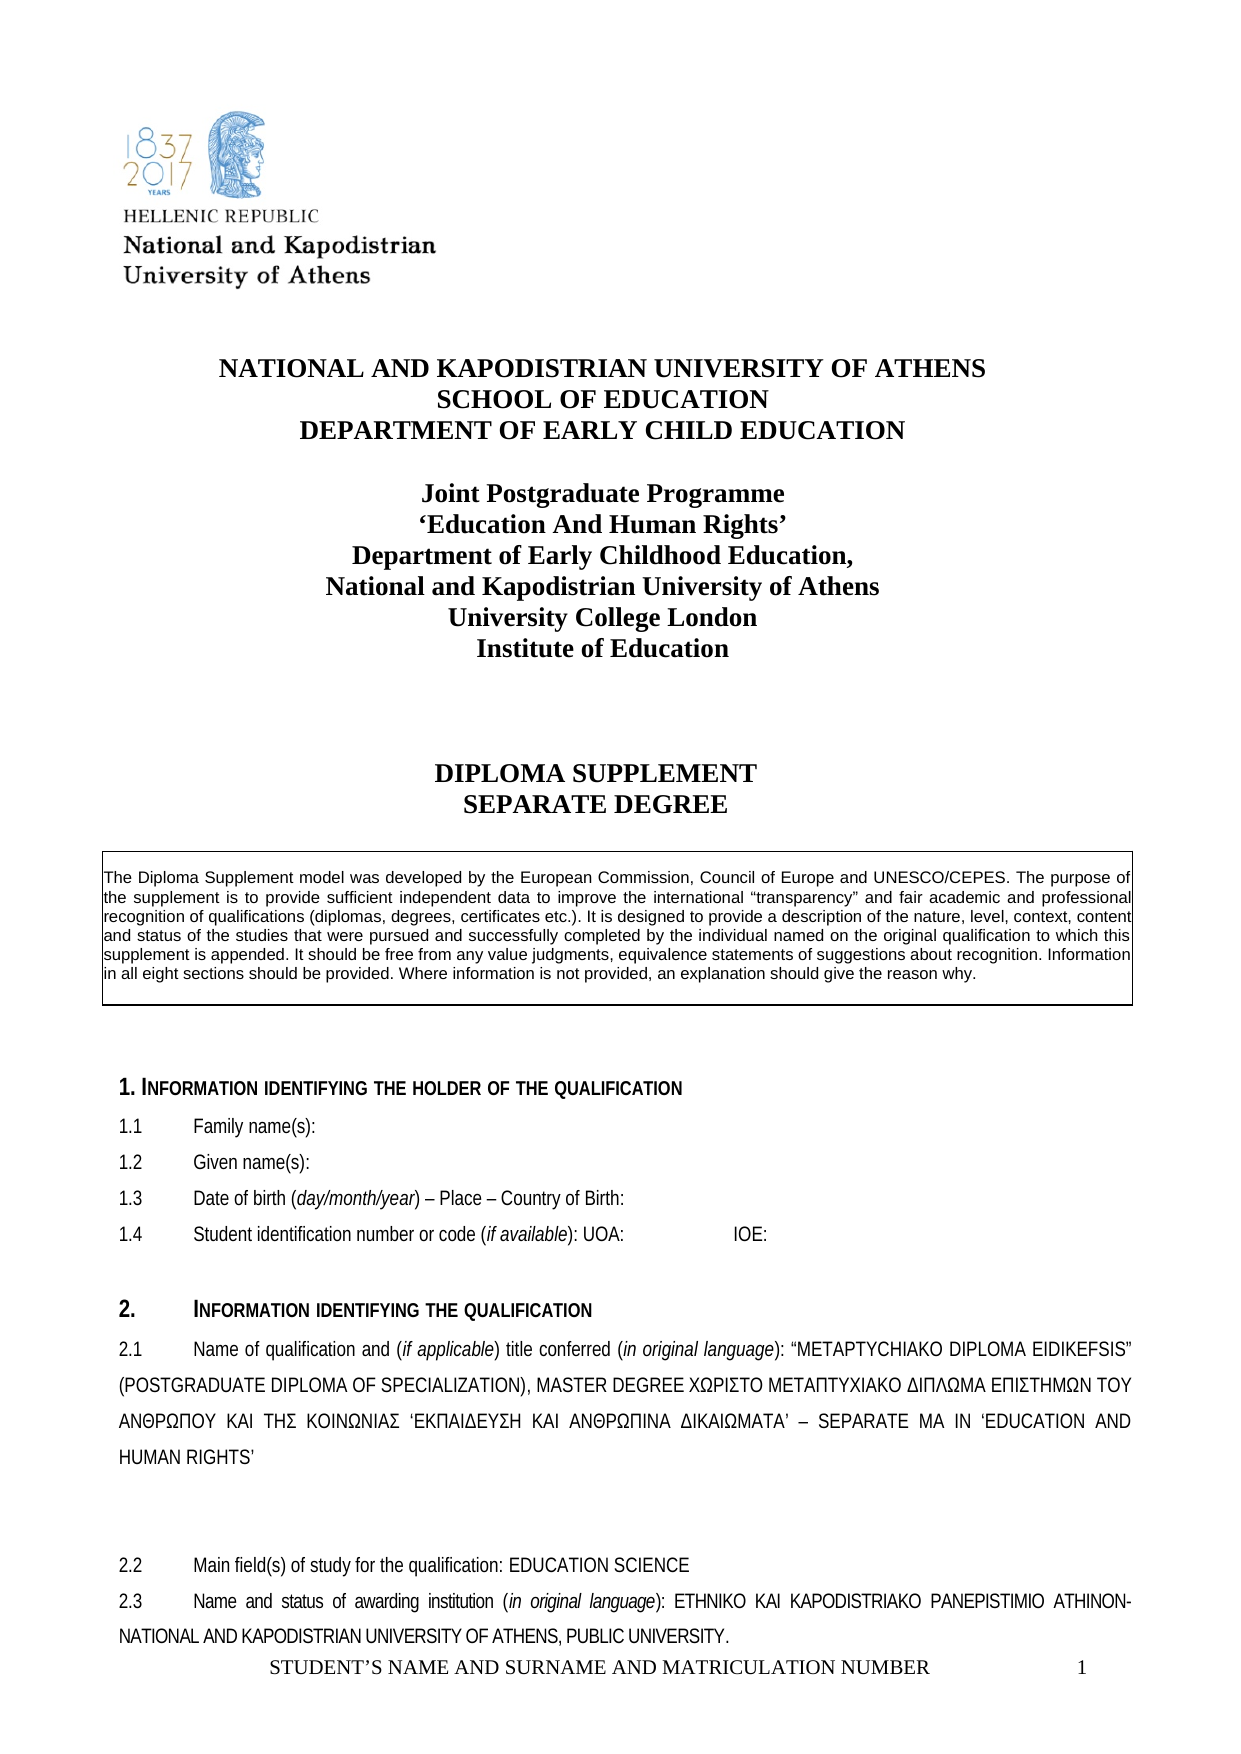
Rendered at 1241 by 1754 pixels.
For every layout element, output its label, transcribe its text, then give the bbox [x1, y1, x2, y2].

text Joint Postgraduate Programme [118, 477, 1087, 508]
text 1.2 Given name(s): [118, 1150, 1132, 1174]
text 1.3 Date of birth (day/month/year) – Place – Country of Birth: [118, 1186, 1132, 1210]
text ‘Education And Human Rights’ [118, 508, 1087, 539]
text SEPARATE DEGREE [59, 788, 1132, 819]
text National and Kapodistrian University of Athens [118, 570, 1087, 601]
text 2.3 Name and status of awarding institution (in original language): ETHNIKO KAI KAPODISTRIAKO PANEPISTIMIO ATHINON-NATIONAL AND KAPODISTRIAN UNIVERSITY OF ATHENS, PUBLIC UNIVERSITY. [118, 1588, 1132, 1648]
text DEPARTMENT OF EARLY CHILD EDUCATION [118, 414, 1087, 446]
text SCHOOL OF EDUCATION [118, 383, 1087, 414]
text 1.1 Family name(s): [118, 1114, 1132, 1138]
picture [100, 91, 458, 305]
text 2.2 Main field(s) of study for the qualification: EDUCATION SCIENCE [118, 1553, 1132, 1577]
text DIPLOMA SUPPLEMENT [59, 757, 1132, 788]
text 1. Information identifying the holder of the qualification [118, 1071, 1132, 1100]
text University College London [118, 601, 1087, 632]
text 2.1 Name of qualification and (if applicable) title conferred (in original language): “ΜΕΤΑPTYCHIAKO DIPLOMA EIDIKEFSIS” (POSTGRADUATE DIPLOMA OF SPECIALIZATION), MASTER DEGREE ΧΩΡΙΣΤΟ ΜΕΤΑΠΤΥΧΙΑΚΟ ΔΙΠΛΩΜΑ ΕΠΙΣΤΗΜΩΝ ΤΟΥ ΑΝΘΡΩΠΟΥ ΚΑΙ ΤΗΣ ΚΟΙΝΩΝΙΑΣ ‘ΕΚΠΑΙΔΕΥΣΗ ΚΑΙ ΑΝΘΡΩΠΙΝΑ ΔΙΚΑΙΩΜΑΤΑ’ – SEPARATE MA IN ‘EDUCATION AND HUMAN RIGHTS’ [118, 1337, 1132, 1469]
text The Diploma Supplement model was developed by the European Commission, Council of Europe and UNESCO/CEPES. The purpose of the supplement is to provide sufficient independent data to improve the international “transparency” and fair academic and professional recognition of qualifications (diplomas, degrees, certificates etc.). It is designed to provide a description of the nature, level, context, content and status of the studies that were pursued and successfully completed by the individual named on the original qualification to which this supplement is appended. It should be free from any value judgments, equivalence statements of suggestions about recognition. Information in all eight sections should be provided. Where information is not provided, an explanation should give the reason why. [103, 852, 1132, 983]
text 2. Information identifying the qualification [118, 1294, 1132, 1323]
text Department of Early Childhood Education, [118, 539, 1087, 570]
text 1.4 Student identification number or code (if available): UOA: IOE: [118, 1222, 1132, 1246]
text Institute of Education [118, 632, 1087, 664]
text NATIONAL AND KAPODISTRIAN UNIVERSITY OF ATHENS [118, 352, 1087, 383]
